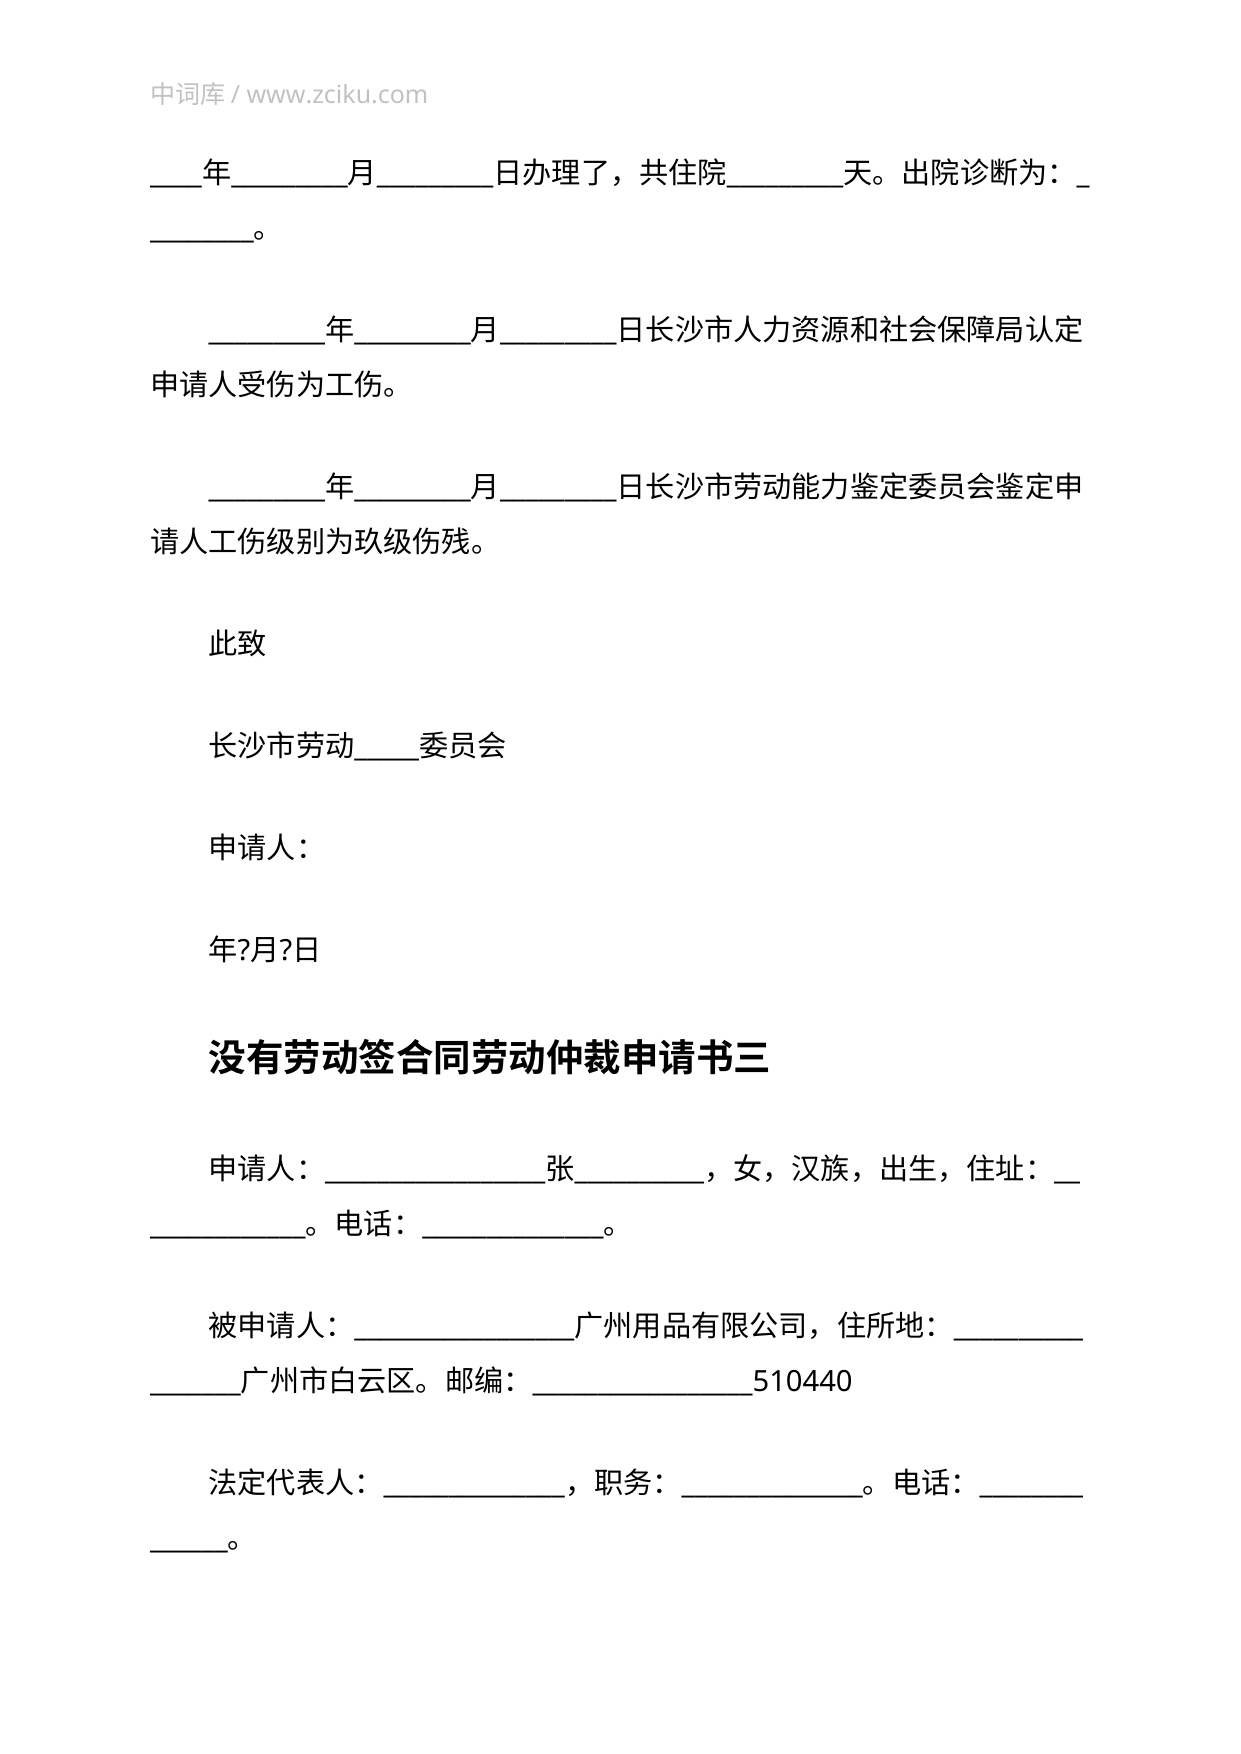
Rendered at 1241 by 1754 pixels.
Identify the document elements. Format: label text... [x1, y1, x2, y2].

text 此致 [150, 621, 1090, 663]
text 被申请人：_________________广州用品有限公司，住所地：_________________广州市白云区。邮编：_________________510440 [150, 1302, 1090, 1400]
text 申请人：_________________张__________，女，汉族，出生，住址：______________。电话：______________。 [150, 1145, 1090, 1243]
text 长沙市劳动_____委员会 [150, 722, 1090, 765]
text 法定代表人：______________，职务：______________。电话：______________。 [150, 1459, 1090, 1557]
text _________年_________月_________日长沙市劳动能力鉴定委员会鉴定申请人工伤级别为玖级伤残。 [150, 464, 1090, 561]
text 申请人： [150, 824, 1090, 867]
text _________年_________月_________日长沙市人力资源和社会保障局认定申请人受伤为工伤。 [150, 307, 1090, 404]
text 没有劳动签合同劳动仲裁申请书三 [150, 1028, 1090, 1082]
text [150, 150, 1090, 247]
text 年?月?日 [150, 926, 1090, 968]
